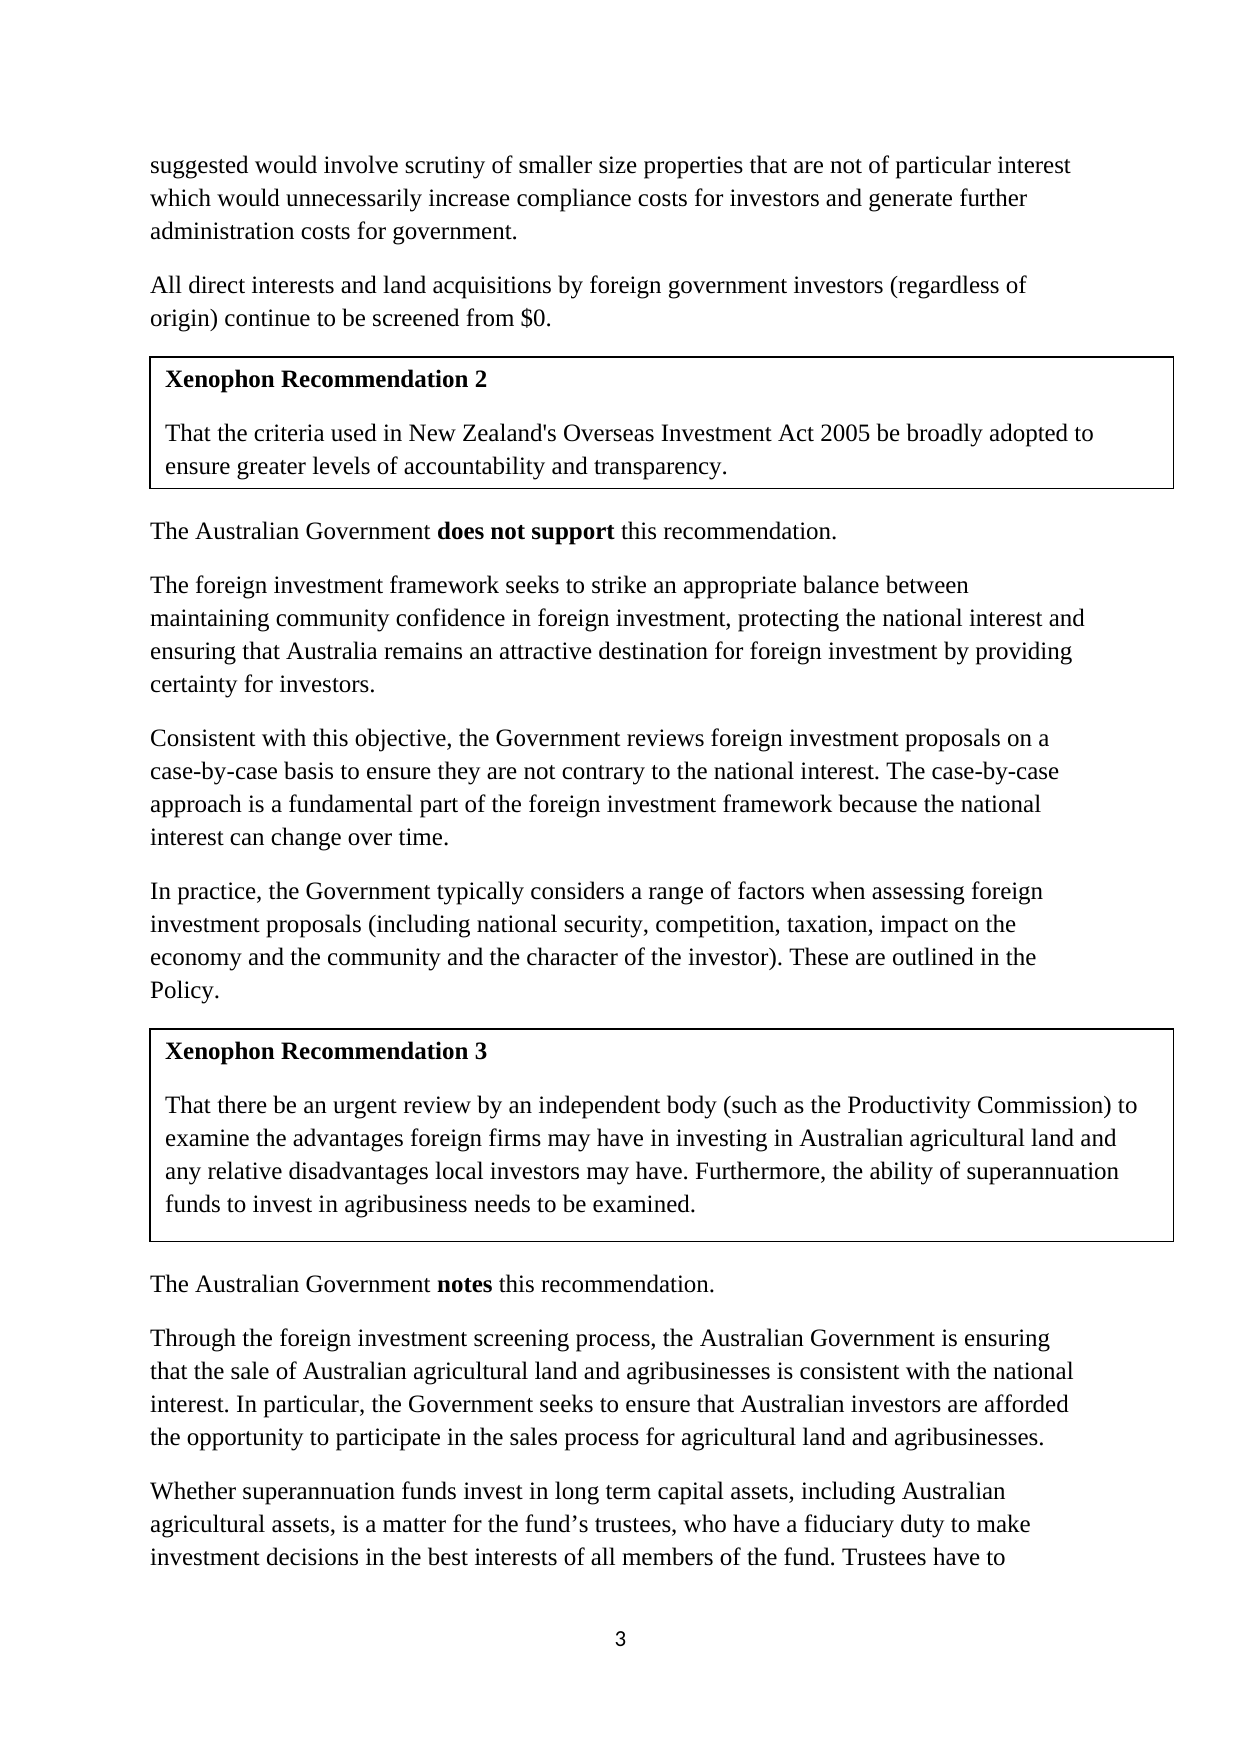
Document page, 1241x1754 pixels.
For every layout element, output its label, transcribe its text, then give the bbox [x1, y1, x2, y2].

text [150, 150, 1090, 245]
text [150, 1476, 1090, 1571]
text In practice, the Government typically considers a range of factors when assessing foreign investment proposals (including national security, competition, taxation, impact on the economy and the community and the character of the investor). These are outlined in the Policy. [150, 876, 1090, 1004]
text The foreign investment framework seeks to strike an appropriate balance between maintaining community confidence in foreign investment, protecting the national interest and ensuring that Australia remains an attractive destination for foreign investment by providing certainty for investors. [150, 570, 1090, 698]
text Through the foreign investment screening process, the Australian Government is ensuring that the sale of Australian agricultural land and agribusinesses is consistent with the national interest. In particular, the Government seeks to ensure that Australian investors are afforded the opportunity to participate in the sales process for agricultural land and agribusinesses. [150, 1323, 1090, 1451]
text The Australian Government notes this recommendation. [150, 1269, 1090, 1298]
text All direct interests and land acquisitions by foreign government investors (regardless of origin) continue to be screened from $0. [150, 270, 1090, 332]
text The Australian Government does not support this recommendation. [150, 516, 1090, 545]
text Consistent with this objective, the Government reviews foreign investment proposals on a case-by-case basis to ensure they are not contrary to the national interest. The case-by-case approach is a fundamental part of the foreign investment framework because the national interest can change over time. [150, 723, 1090, 851]
